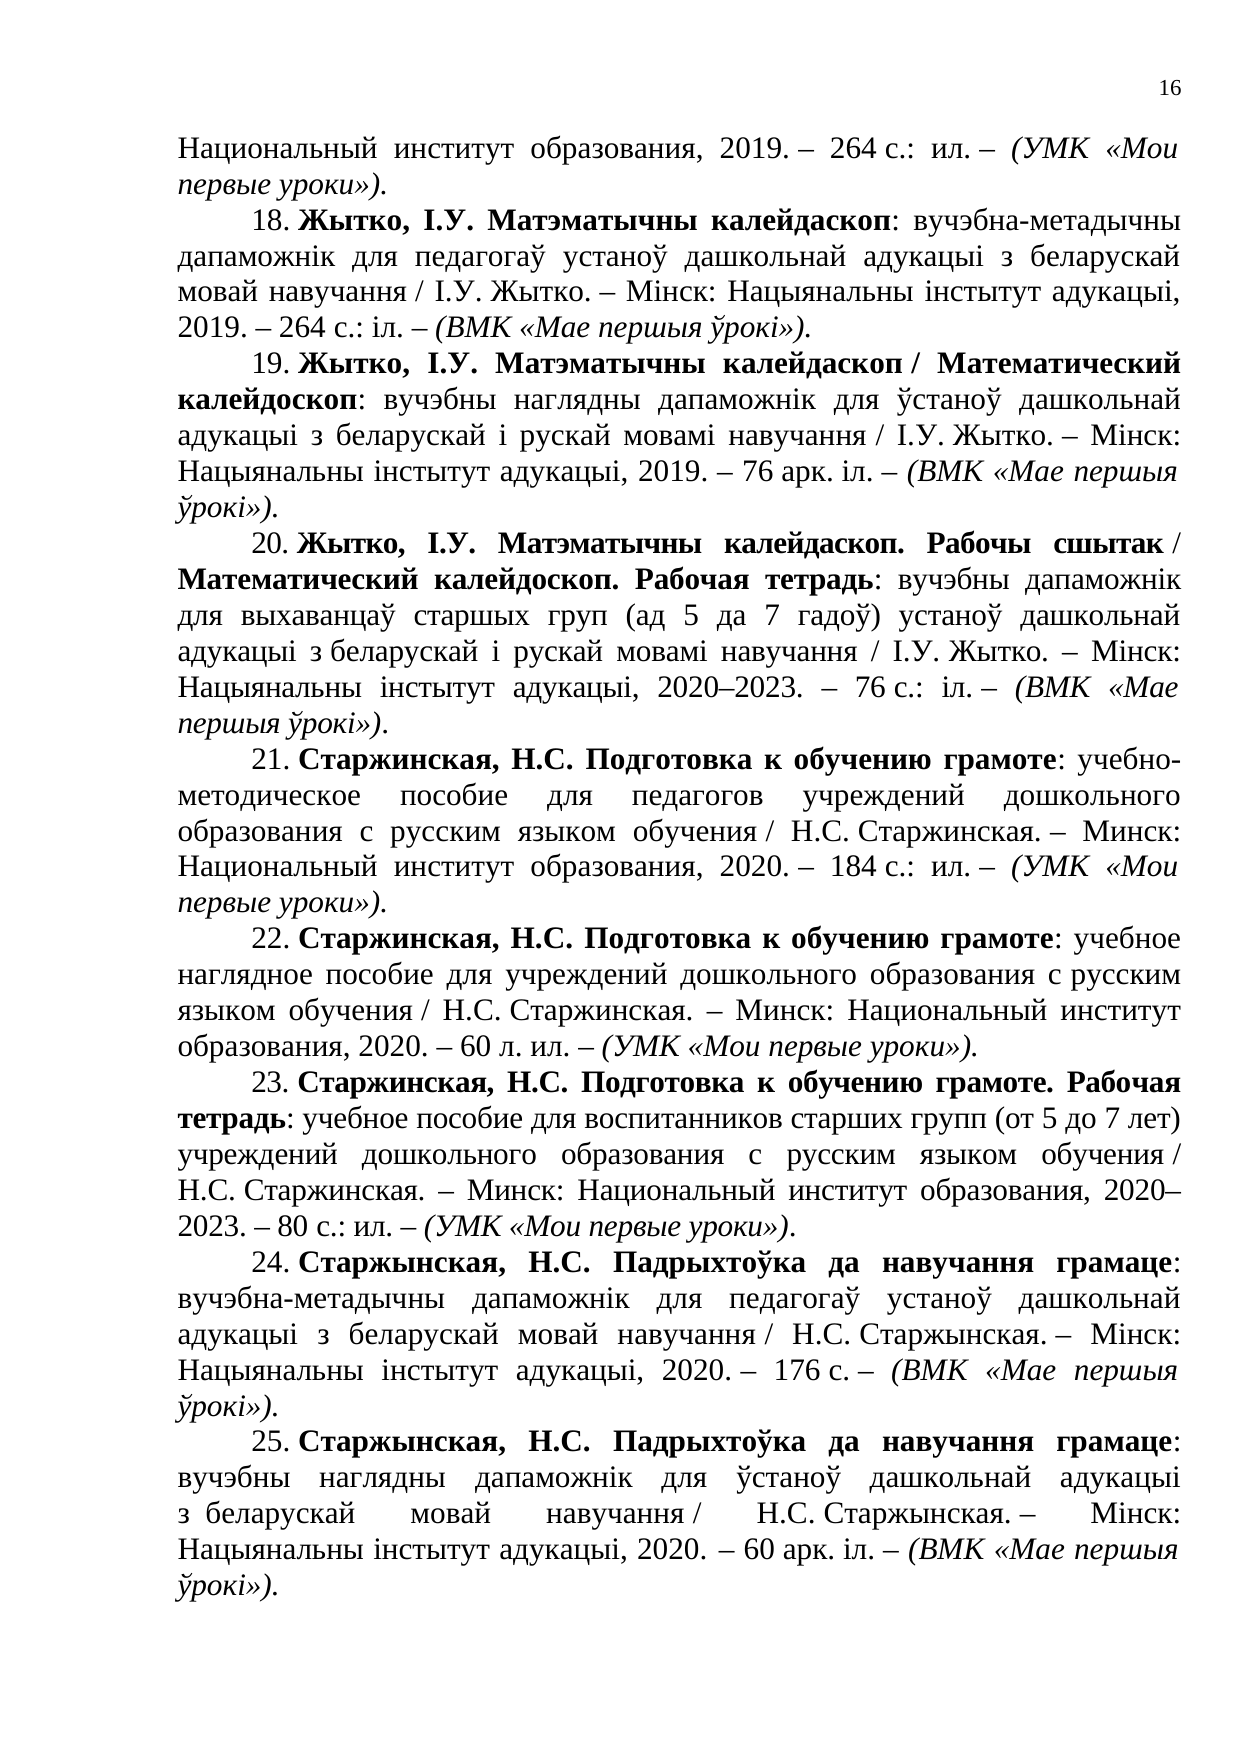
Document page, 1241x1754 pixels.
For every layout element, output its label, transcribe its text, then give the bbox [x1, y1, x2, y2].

text 21. Старжинская, Н.С. Подготовка к обучению грамоте: учебно-методическое пособие для педагогов учреждений дошкольного образования с русским языком обучения / Н.С. Старжинская. – Минск: Национальный институт образования, 2020. – 184 с.: ил. – (УМК «Мои первые уроки»). [177, 740, 1181, 919]
text 20. Жытко, І.У. Матэматычны калейдаскоп. Рабочы сшытак / Математический калейдоскоп. Рабочая тетрадь: вучэбны дапаможнік для выхаванцаў старшых груп (ад 5 да 7 гадоў) устаноў дашкольнай адукацыі з беларускай і рускай мовамі навучання / І.У. Жытко. – Мінск: Нацыянальны інстытут адукацыі, 2020–2023. – 76 с.: іл. – (ВМК «Мае першыя ўрокі»). [177, 524, 1181, 740]
text 25. Старжынская, Н.С. Падрыхтоўка да навучання грамаце: вучэбны наглядны дапаможнік для ўстаноў дашкольнай адукацыі з беларускай мовай навучання / Н.С. Старжынская. – Мінск: Нацыянальны інстытут адукацыі, 2020. – 60 арк. іл. – (ВМК «Мае першыя ўрокі»). [177, 1423, 1181, 1602]
text 18. Жытко, І.У. Матэматычны калейдаскоп: вучэбна-метадычны дапаможнік для педагогаў устаноў дашкольнай адукацыі з беларускай мовай навучання / І.У. Жытко. – Мінск: Нацыянальны інстытут адукацыі, 2019. – 264 с.: іл. – (ВМК «Мае першыя ўрокі»). [177, 201, 1181, 344]
text 19. Жытко, І.У. Матэматычны калейдаскоп / Математический калейдоскоп: вучэбны наглядны дапаможнік для ўстаноў дашкольнай адукацыі з беларускай і рускай мовамі навучання / І.У. Жытко. – Мінск: Нацыянальны інстытут адукацыі, 2019. – 76 арк. іл. – (ВМК «Мае першыя ўрокі»). [177, 344, 1181, 524]
text 22. Старжинская, Н.С. Подготовка к обучению грамоте: учебное наглядное пособие для учреждений дошкольного образования с русским языком обучения / Н.С. Старжинская. – Минск: Национальный институт образования, 2020. – 60 л. ил. – (УМК «Мои первые уроки»). [177, 919, 1181, 1063]
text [177, 129, 1181, 201]
text 24. Старжынская, Н.С. Падрыхтоўка да навучання грамаце: вучэбна-метадычны дапаможнік для педагогаў устаноў дашкольнай адукацыі з беларускай мовай навучання / Н.С. Старжынская. – Мінск: Нацыянальны інстытут адукацыі, 2020. – 176 с. – (ВМК «Мае першыя ўрокі»). [177, 1243, 1181, 1423]
text 23. Старжинская, Н.С. Подготовка к обучению грамоте. Рабочая тетрадь: учебное пособие для воспитанников старших групп (от 5 до 7 лет) учреждений дошкольного образования с русским языком обучения / Н.С. Старжинская. – Минск: Национальный институт образования, 2020–2023. – 80 с.: ил. – (УМК «Мои первые уроки»). [177, 1063, 1181, 1243]
